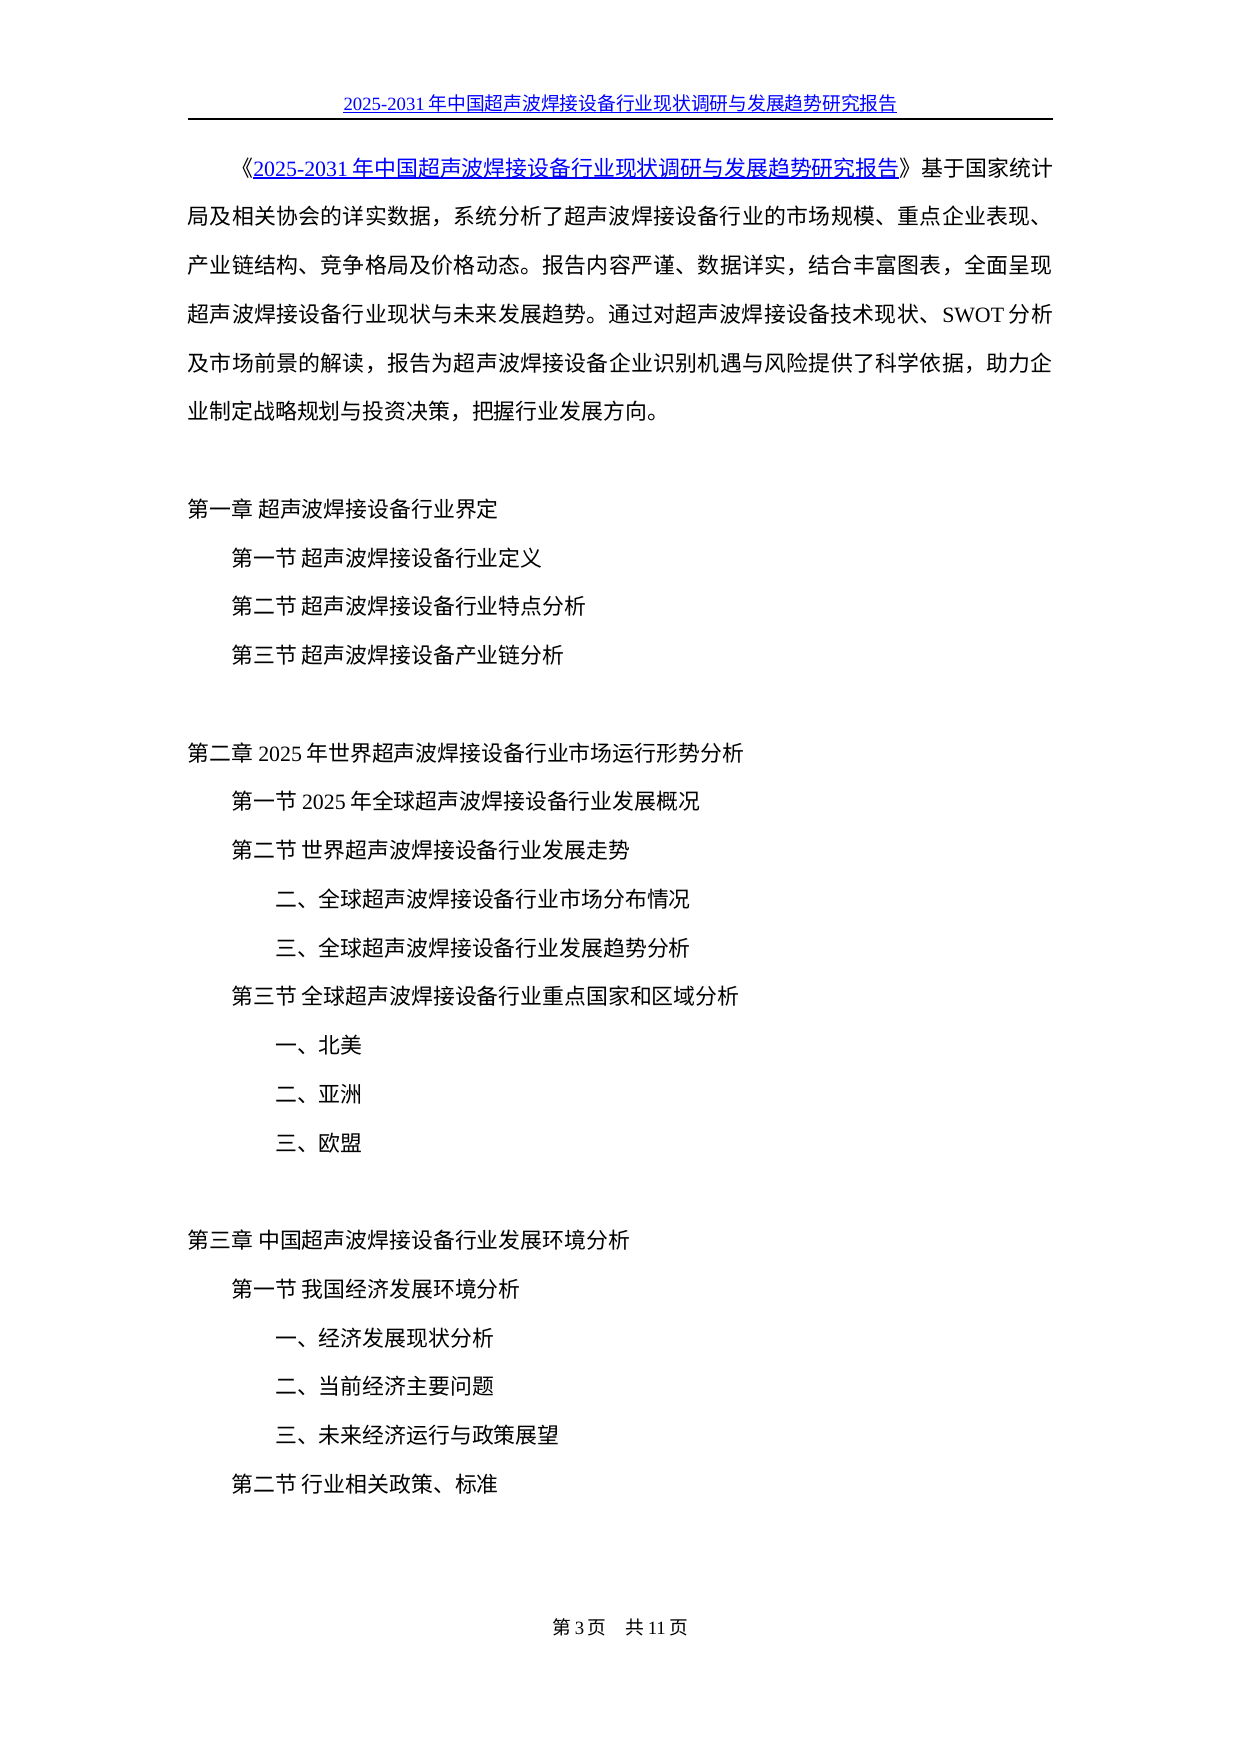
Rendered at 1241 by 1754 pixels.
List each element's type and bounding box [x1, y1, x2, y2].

text [187, 150, 1053, 1499]
